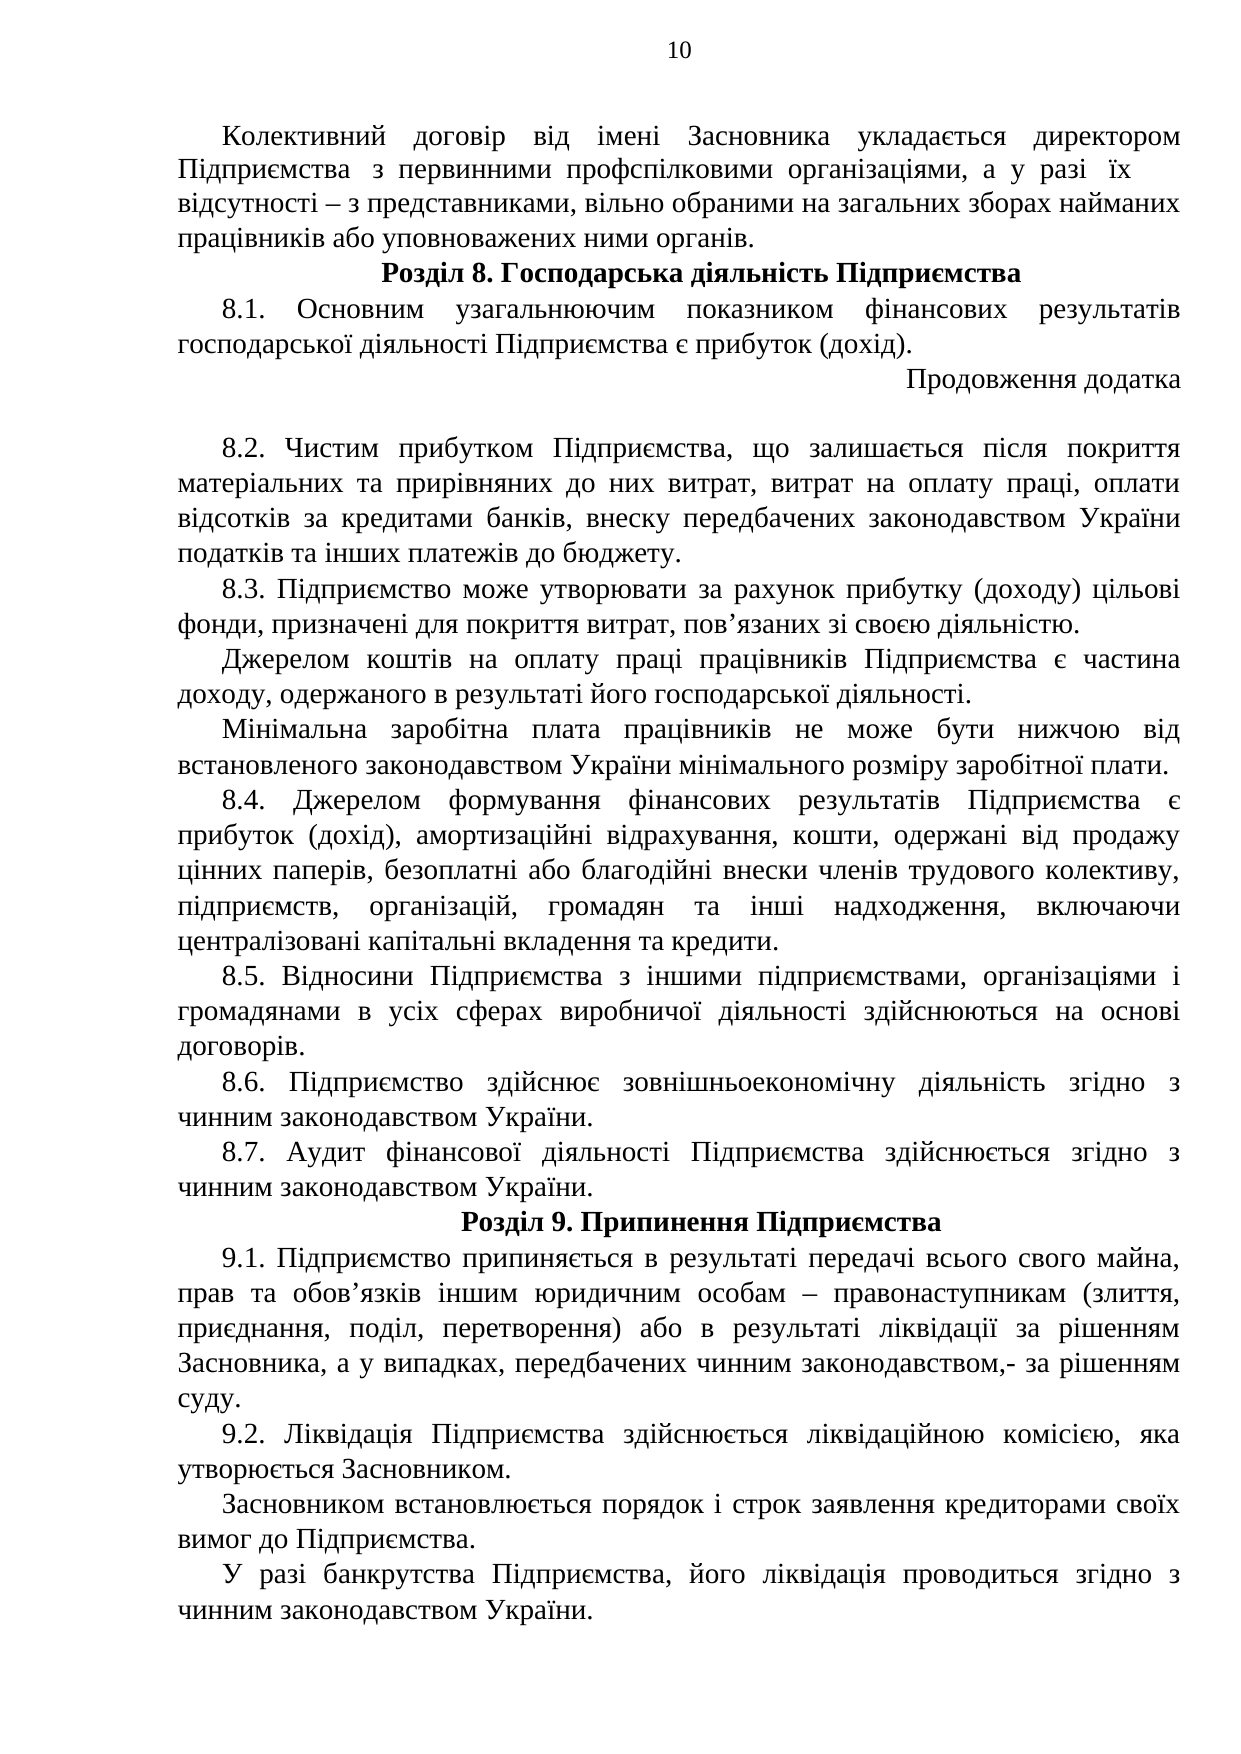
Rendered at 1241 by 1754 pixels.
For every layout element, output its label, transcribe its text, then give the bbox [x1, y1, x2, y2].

text 9.1. Підприємство припиняється в результаті передачі всього свого майна, прав та обов’язків іншим юридичним особам – правонаступникам (злиття, приєднання, поділ, перетворення) або в результаті ліквідації за рішенням Засновника, а у випадках, передбачених чинним законодавством,- за рішенням суду. [177, 1240, 1181, 1414]
text У разі банкрутства Підприємства, його ліквідація проводиться згідно з чинним законодавством України. [177, 1557, 1181, 1625]
text 8.6. Підприємство здійснює зовнішньоекономічну діяльність згідно з чинним законодавством України. [177, 1064, 1181, 1132]
text Колективний договір від імені Засновника укладається директором Підприємства з первинними профспілковими організаціями, а у разі їх [177, 118, 1181, 185]
text Розділ 9. Припинення Підприємства [177, 1204, 1181, 1238]
text Джерелом коштів на оплату праці працівників Підприємства є частина доходу, одержаного в результаті його господарської діяльності. [177, 641, 1181, 710]
text 8.5. Відносини Підприємства з іншими підприємствами, організаціями і громадянами в усіх сферах виробничої діяльності здійснюються на основі договорів. [177, 958, 1181, 1062]
text 8.3. Підприємство може утворювати за рахунок прибутку (доходу) цільові фонди, призначені для покриття витрат, пов’язаних зі своєю діяльністю. [177, 571, 1181, 639]
text 8.1. Основним узагальнюючим показником фінансових результатів господарської діяльності Підприємства є прибуток (дохід). [177, 291, 1181, 359]
text 8.4. Джерелом формування фінансових результатів Підприємства є прибуток (дохід), амортизаційні відрахування, кошти, одержані від продажу цінних паперів, безоплатні або благодійні внески членів трудового колективу, підприємств, організацій, громадян та інші надходження, включаючи централізовані капітальні вкладення та кредити. [177, 782, 1181, 956]
text 9.2. Ліквідація Підприємства здійснюється ліквідаційною комісією, яка утворюється Засновником. [177, 1416, 1181, 1484]
text 8.2. Чистим прибутком Підприємства, що залишається після покриття матеріальних та прирівняних до них витрат, витрат на оплату праці, оплати відсотків за кредитами банків, внеску передбачених законодавством України податків та інших платежів до бюджету. [177, 430, 1181, 569]
text Мінімальна заробітна плата працівників не може бути нижчою від встановленого законодавством України мінімального розміру заробітної плати. [177, 712, 1181, 780]
text Розділ 8. Господарська діяльність Підприємства [177, 256, 1181, 289]
text відсутності – з представниками, вільно обраними на загальних зборах найманих працівників або уповноважених ними органів. [177, 185, 1181, 254]
text Засновником встановлюється порядок і строк заявлення кредиторами своїх вимог до Підприємства. [177, 1486, 1181, 1555]
text Продовження додатка [177, 361, 1181, 395]
text 8.7. Аудит фінансової діяльності Підприємства здійснюється згідно з чинним законодавством України. [177, 1134, 1181, 1203]
